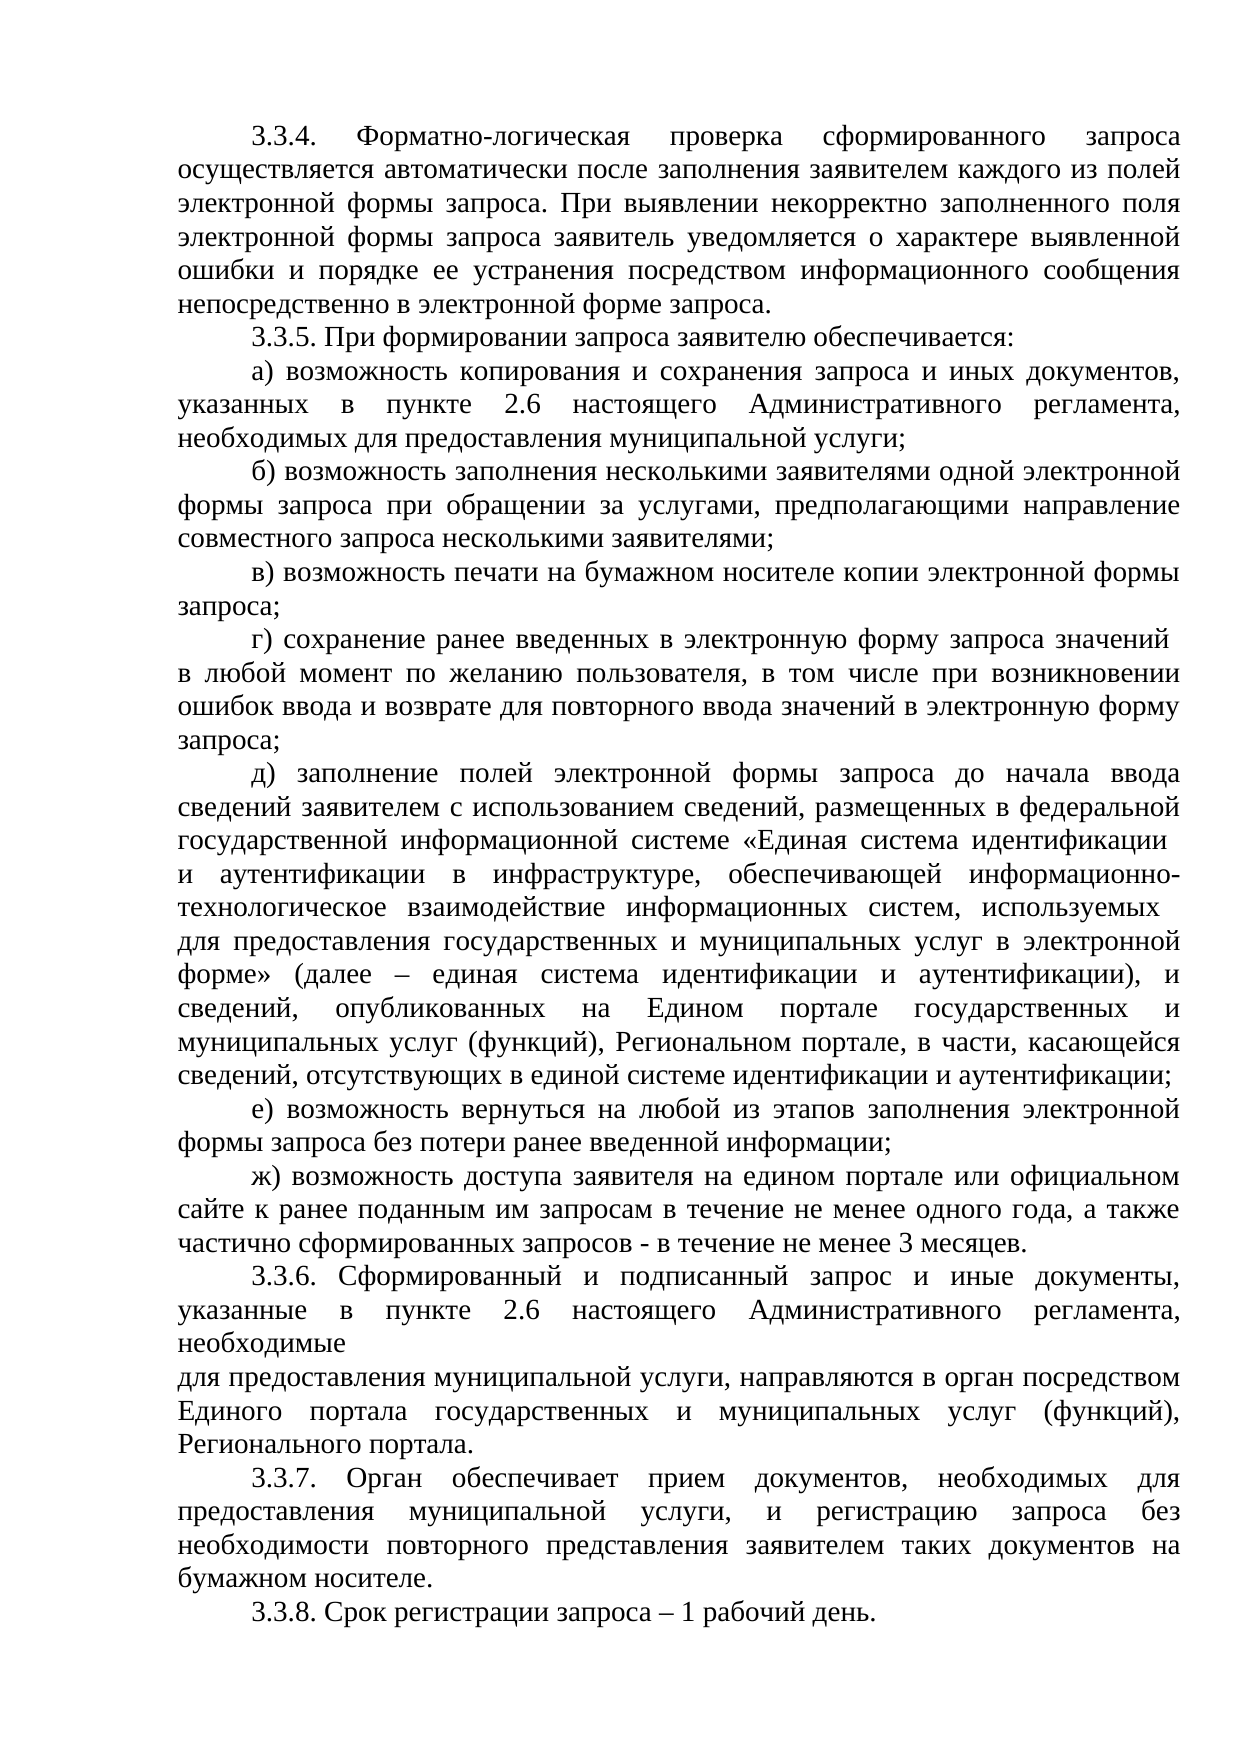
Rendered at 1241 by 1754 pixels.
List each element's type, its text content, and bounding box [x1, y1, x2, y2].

text а) возможность копирования и сохранения запроса и иных документов, указанных в пункте 2.6 настоящего Административного регламента, необходимых для предоставления муниципальной услуги; [177, 353, 1181, 453]
text 3.3.7. Орган обеспечивает прием документов, необходимых для предоставления муниципальной услуги, и регистрацию запроса без необходимости повторного представления заявителем таких документов на бумажном носителе. [177, 1460, 1181, 1594]
text е) возможность вернуться на любой из этапов заполнения электронной формы запроса без потери ранее введенной информации; [177, 1091, 1181, 1158]
text 3.3.5. При формировании запроса заявителю обеспечивается: [177, 319, 1181, 353]
text ж) возможность доступа заявителя на едином портале или официальном сайте к ранее поданным им запросам в течение не менее одного года, а также частично сформированных запросов - в течение не менее 3 месяцев. [177, 1158, 1181, 1258]
text д) заполнение полей электронной формы запроса до начала ввода сведений заявителем с использованием сведений, размещенных в федеральной государственной информационной системе «Единая система идентификации и аутентификации в инфраструктуре, обеспечивающей информационно-технологическое взаимодействие информационных систем, используемых для предоставления государственных и муниципальных услуг в электронной форме» (далее – единая система идентификации и аутентификации), и сведений, опубликованных на Едином портале государственных и муниципальных услуг (функций), Региональном портале, в части, касающейся сведений, отсутствующих в единой системе идентификации и аутентификации; [177, 755, 1181, 1091]
text 3.3.4. Форматно-логическая проверка сформированного запроса осуществляется автоматически после заполнения заявителем каждого из полей электронной формы запроса. При выявлении некорректно заполненного поля электронной формы запроса заявитель уведомляется о характере выявленной ошибки и порядке ее устранения посредством информационного сообщения непосредственно в электронной форме запроса. [177, 118, 1181, 319]
text б) возможность заполнения несколькими заявителями одной электронной формы запроса при обращении за услугами, предполагающими направление совместного запроса несколькими заявителями; [177, 453, 1181, 554]
text в) возможность печати на бумажном носителе копии электронной формы запроса; [177, 554, 1181, 621]
text г) сохранение ранее введенных в электронную форму запроса значений в любой момент по желанию пользователя, в том числе при возникновении ошибок ввода и возврате для повторного ввода значений в электронную форму запроса; [177, 621, 1181, 755]
text 3.3.6. Сформированный и подписанный запрос и иные документы, указанные в пункте 2.6 настоящего Административного регламента, необходимые для предоставления муниципальной услуги, направляются в орган посредством Единого портала государственных и муниципальных услуг (функций), Регионального портала. [177, 1258, 1181, 1460]
text 3.3.8. Срок регистрации запроса – 1 рабочий день. [177, 1594, 1181, 1627]
